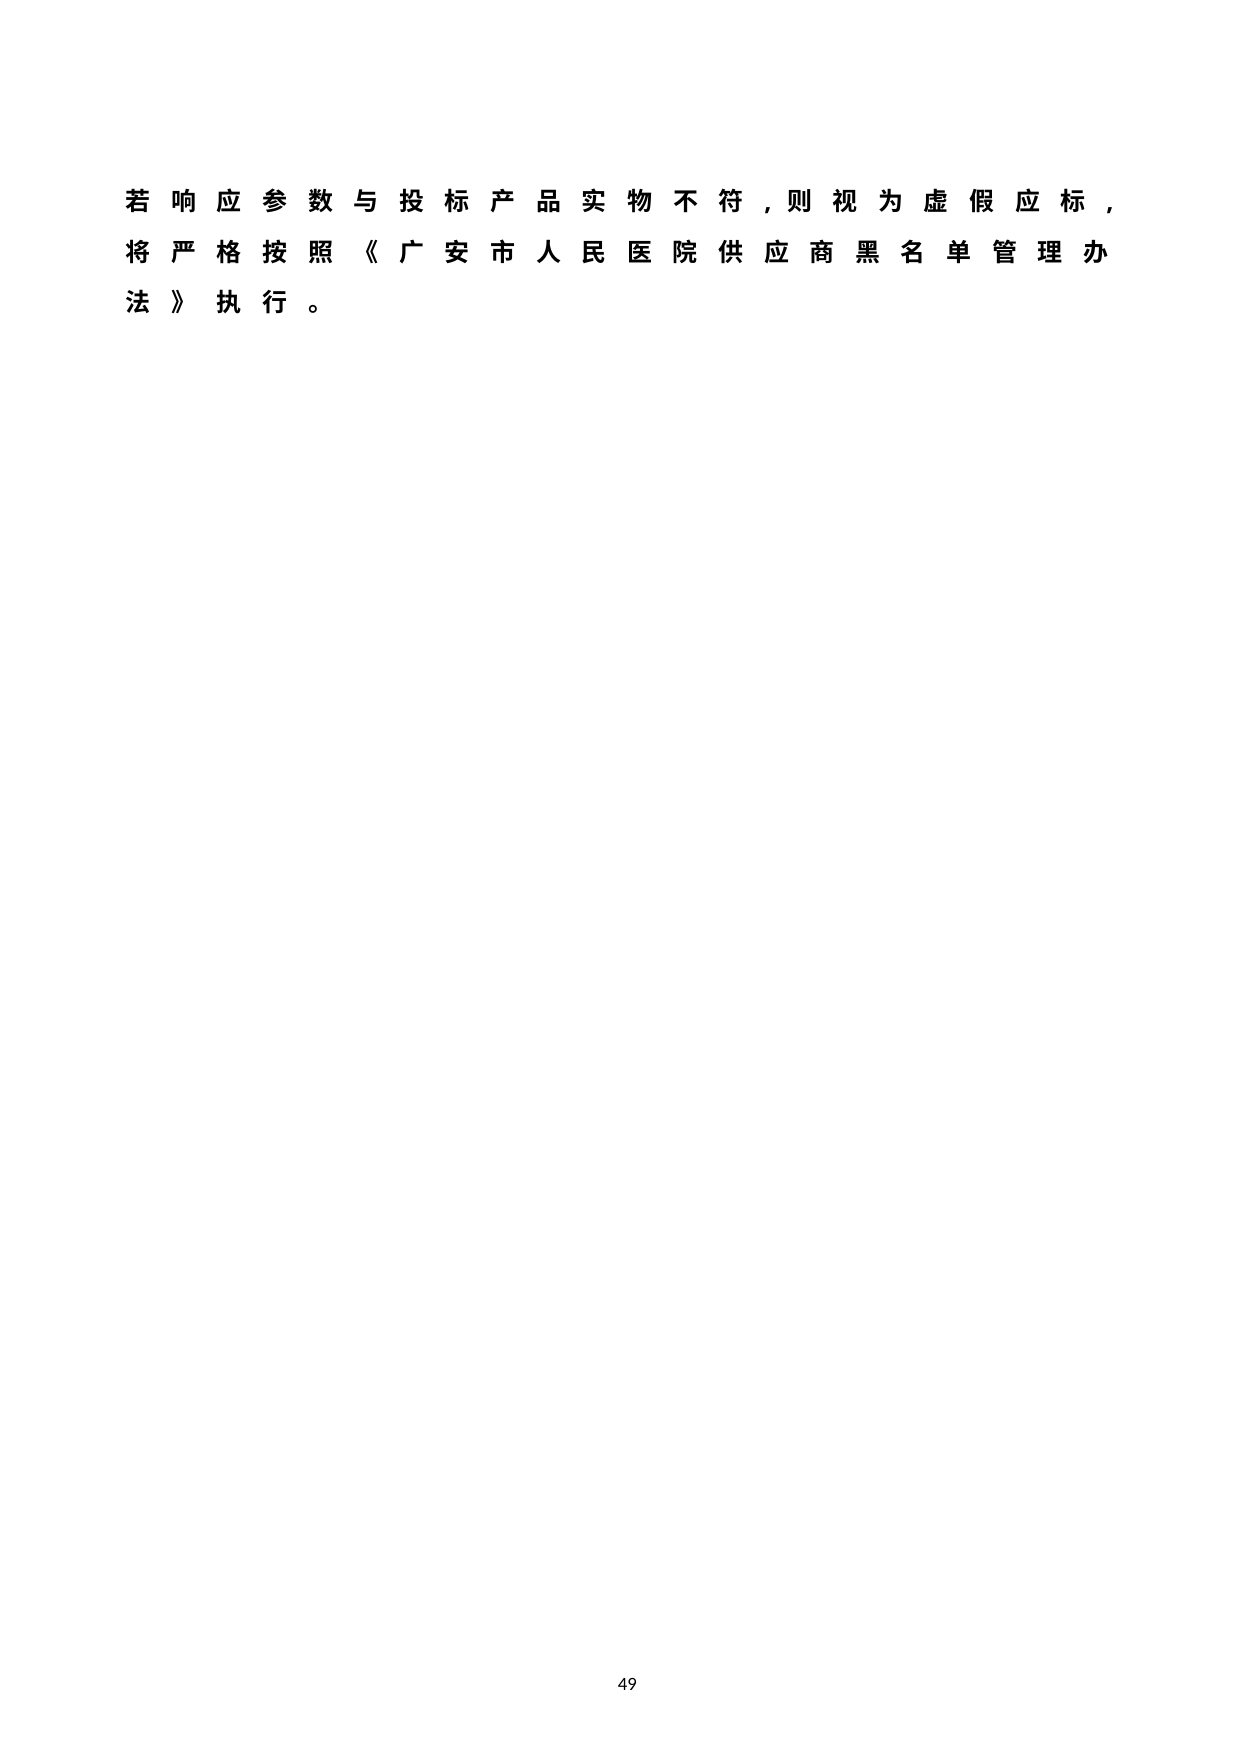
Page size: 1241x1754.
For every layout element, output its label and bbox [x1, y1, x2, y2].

text [125, 175, 1129, 326]
